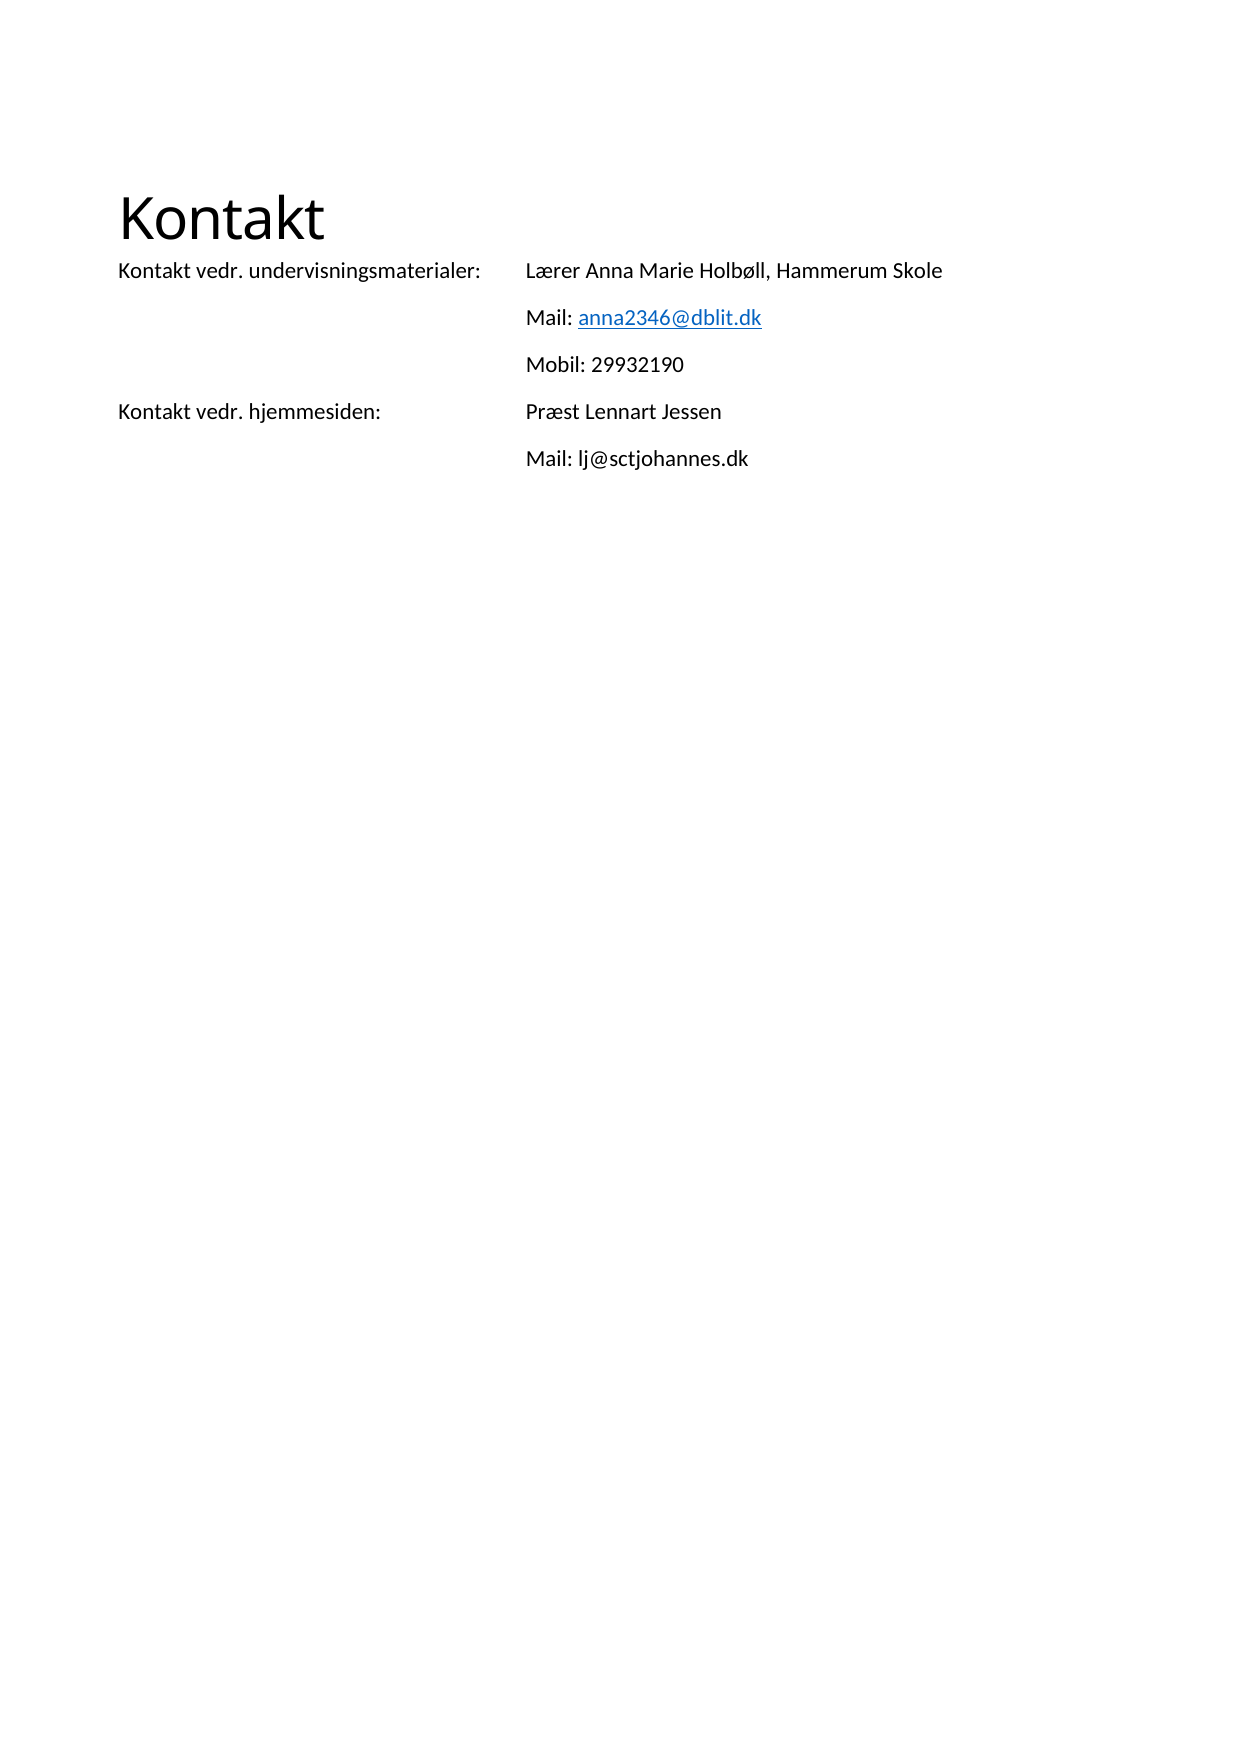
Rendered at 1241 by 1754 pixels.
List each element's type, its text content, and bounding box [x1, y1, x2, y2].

title Kontakt [118, 177, 1122, 257]
text Mail: lj@sctjohannes.dk [118, 444, 1122, 472]
text Kontakt vedr. undervisningsmaterialer: Lærer Anna Marie Holbøll, Hammerum Skole [118, 257, 1122, 285]
text Kontakt vedr. hjemmesiden: Præst Lennart Jessen [118, 397, 1122, 425]
text Mobil: 29932190 [390, 350, 1122, 378]
text Mail: anna2346@dblit.dk [390, 303, 1122, 332]
